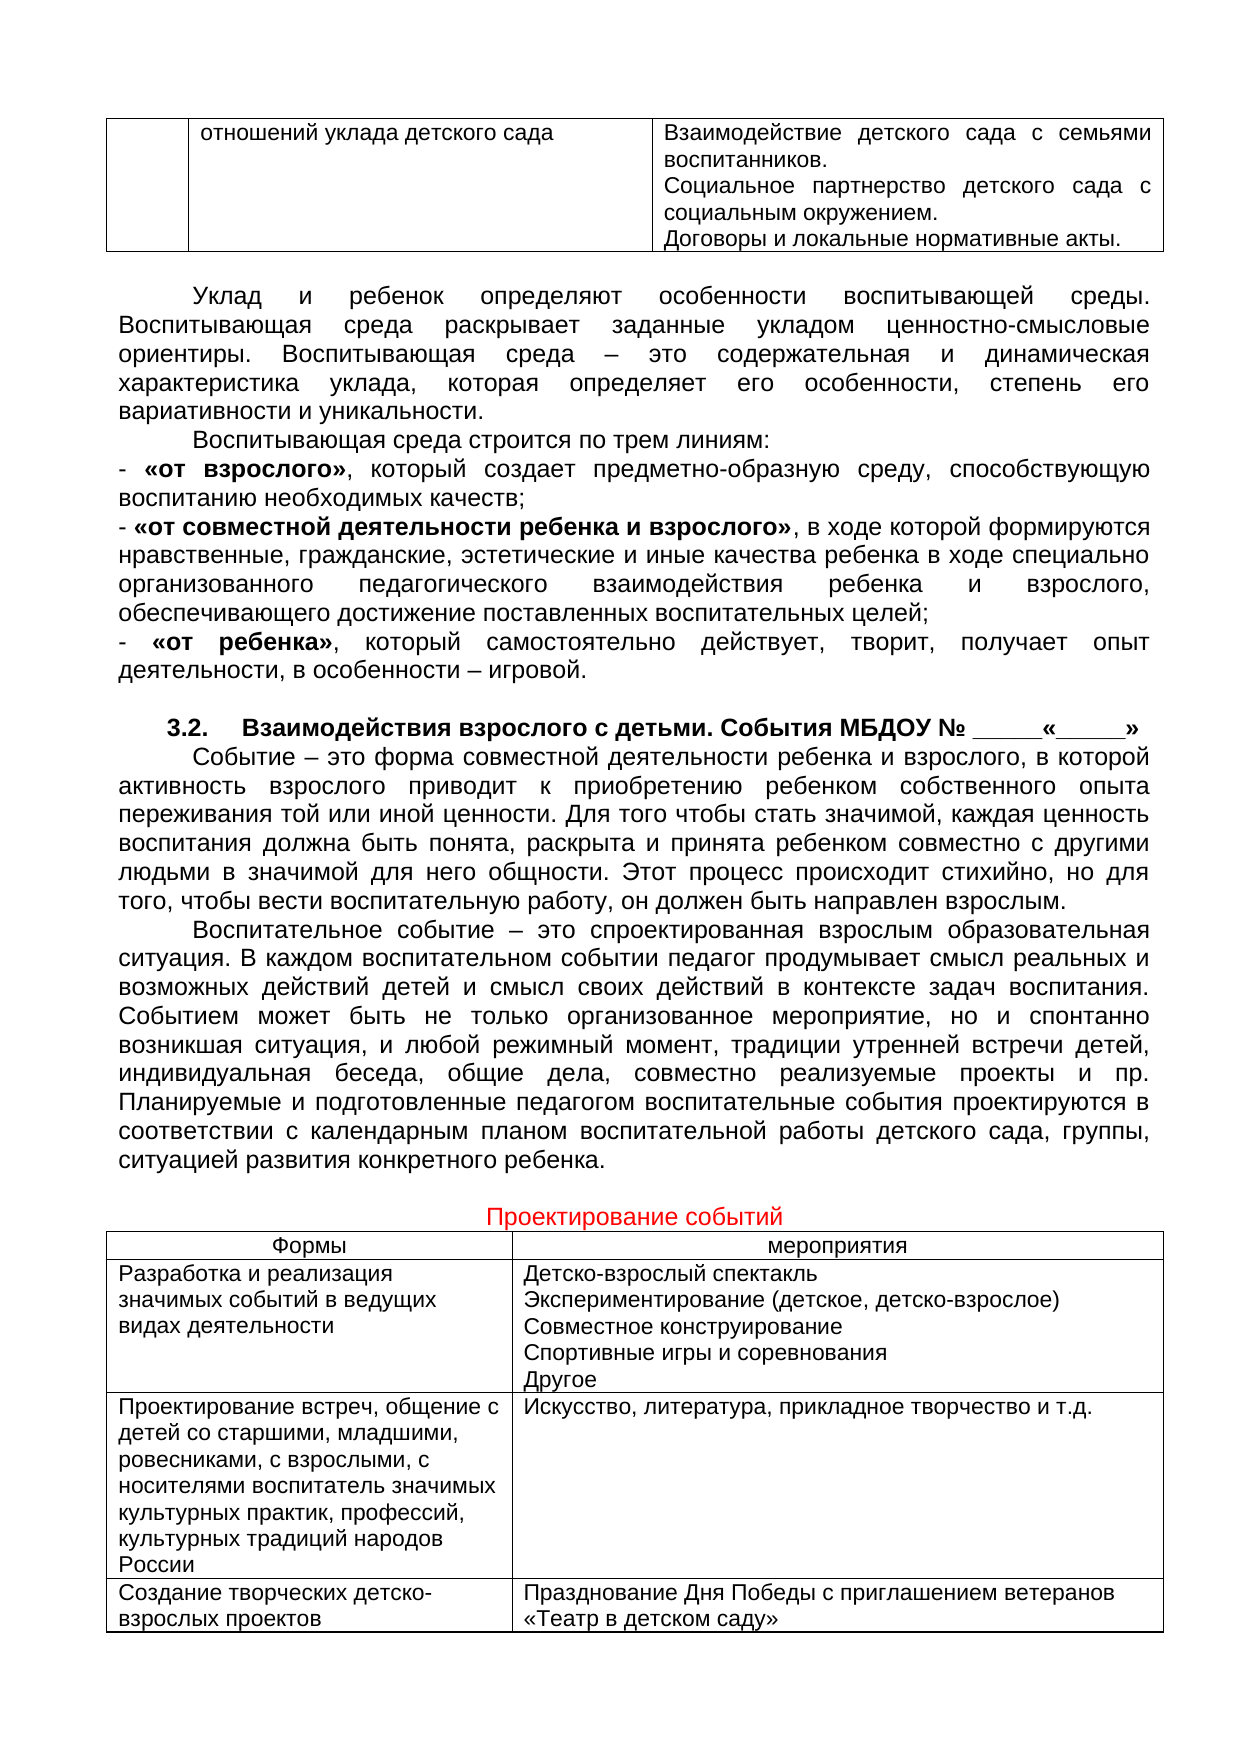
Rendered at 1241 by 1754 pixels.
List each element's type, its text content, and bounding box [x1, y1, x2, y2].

table_cell Разработка и реализация значимых событий в ведущих видах деятельности [107, 1260, 512, 1392]
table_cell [189, 119, 652, 251]
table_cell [513, 1579, 1163, 1631]
text Событие – это форма совместной деятельности ребенка и взрослого, в которой активность взрослого приводит к приобретению ребенком собственного опыта переживания той или иной ценности. Для того чтобы стать значимой, каждая ценность воспитания должна быть понята, раскрыта и принята ребенком совместно с другими людьми в значимой для него общности. Этот процесс происходит стихийно, но для того, чтобы вести воспитательную работу, он должен быть направлен взрослым. [118, 742, 1151, 914]
table_cell Искусство, литература, прикладное творчество и т.д. [513, 1393, 1163, 1577]
list Взаимодействия взрослого с детьми. События МБДОУ № _____«_____» [156, 713, 1151, 742]
text - «от взрослого», который создает предметно-образную среду, способствующую воспитанию необходимых качеств; [118, 454, 1151, 511]
list Воспитывающая среда строится по трем линиям: [118, 425, 1151, 454]
text Проектирование событий [118, 1202, 1151, 1231]
text - «от совместной деятельности ребенка и взрослого», в ходе которой формируются нравственные, гражданские, эстетические и иные качества ребенка в ходе специально организованного педагогического взаимодействия ребенка и взрослого, обеспечивающего достижение поставленных воспитательных целей; [118, 512, 1151, 627]
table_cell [107, 1579, 512, 1631]
table_cell [107, 119, 188, 251]
table_cell Детско-взрослый спектакль Экспериментирование (детское, детско-взрослое) Совместное конструирование Спортивные игры и соревнования Другое [513, 1260, 1163, 1392]
table_cell Проектирование встреч, общение с детей со старшими, младшими, ровесниками, с взрослыми, с носителями воспитатель значимых культурных практик, профессий, культурных традиций народов России [107, 1393, 512, 1577]
list Уклад и ребенок определяют особенности воспитывающей среды. Воспитывающая среда раскрывает заданные укладом ценностно-смысловые ориентиры. Воспитывающая среда – это содержательная и динамическая характеристика уклада, которая определяет его особенности, степень его вариативности и уникальности. [118, 281, 1151, 425]
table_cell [653, 119, 1163, 251]
text Воспитательное событие – это спроектированная взрослым образовательная ситуация. В каждом воспитательном событии педагог продумывает смысл реальных и возможных действий детей и смысл своих действий в контексте задач воспитания. Событием может быть не только организованное мероприятие, но и спонтанно возникшая ситуация, и любой режимный момент, традиции утренней встречи детей, индивидуальная беседа, общие дела, совместно реализуемые проекты и пр. Планируемые и подготовленные педагогом воспитательные события проектируются в соответствии с календарным планом воспитательной работы детского сада, группы, ситуацией развития конкретного ребенка. [118, 914, 1151, 1173]
text - «от ребенка», который самостоятельно действует, творит, получает опыт деятельности, в особенности – игровой. [118, 627, 1151, 684]
table_header мероприятия [513, 1232, 1163, 1258]
table_header Формы [107, 1232, 512, 1258]
